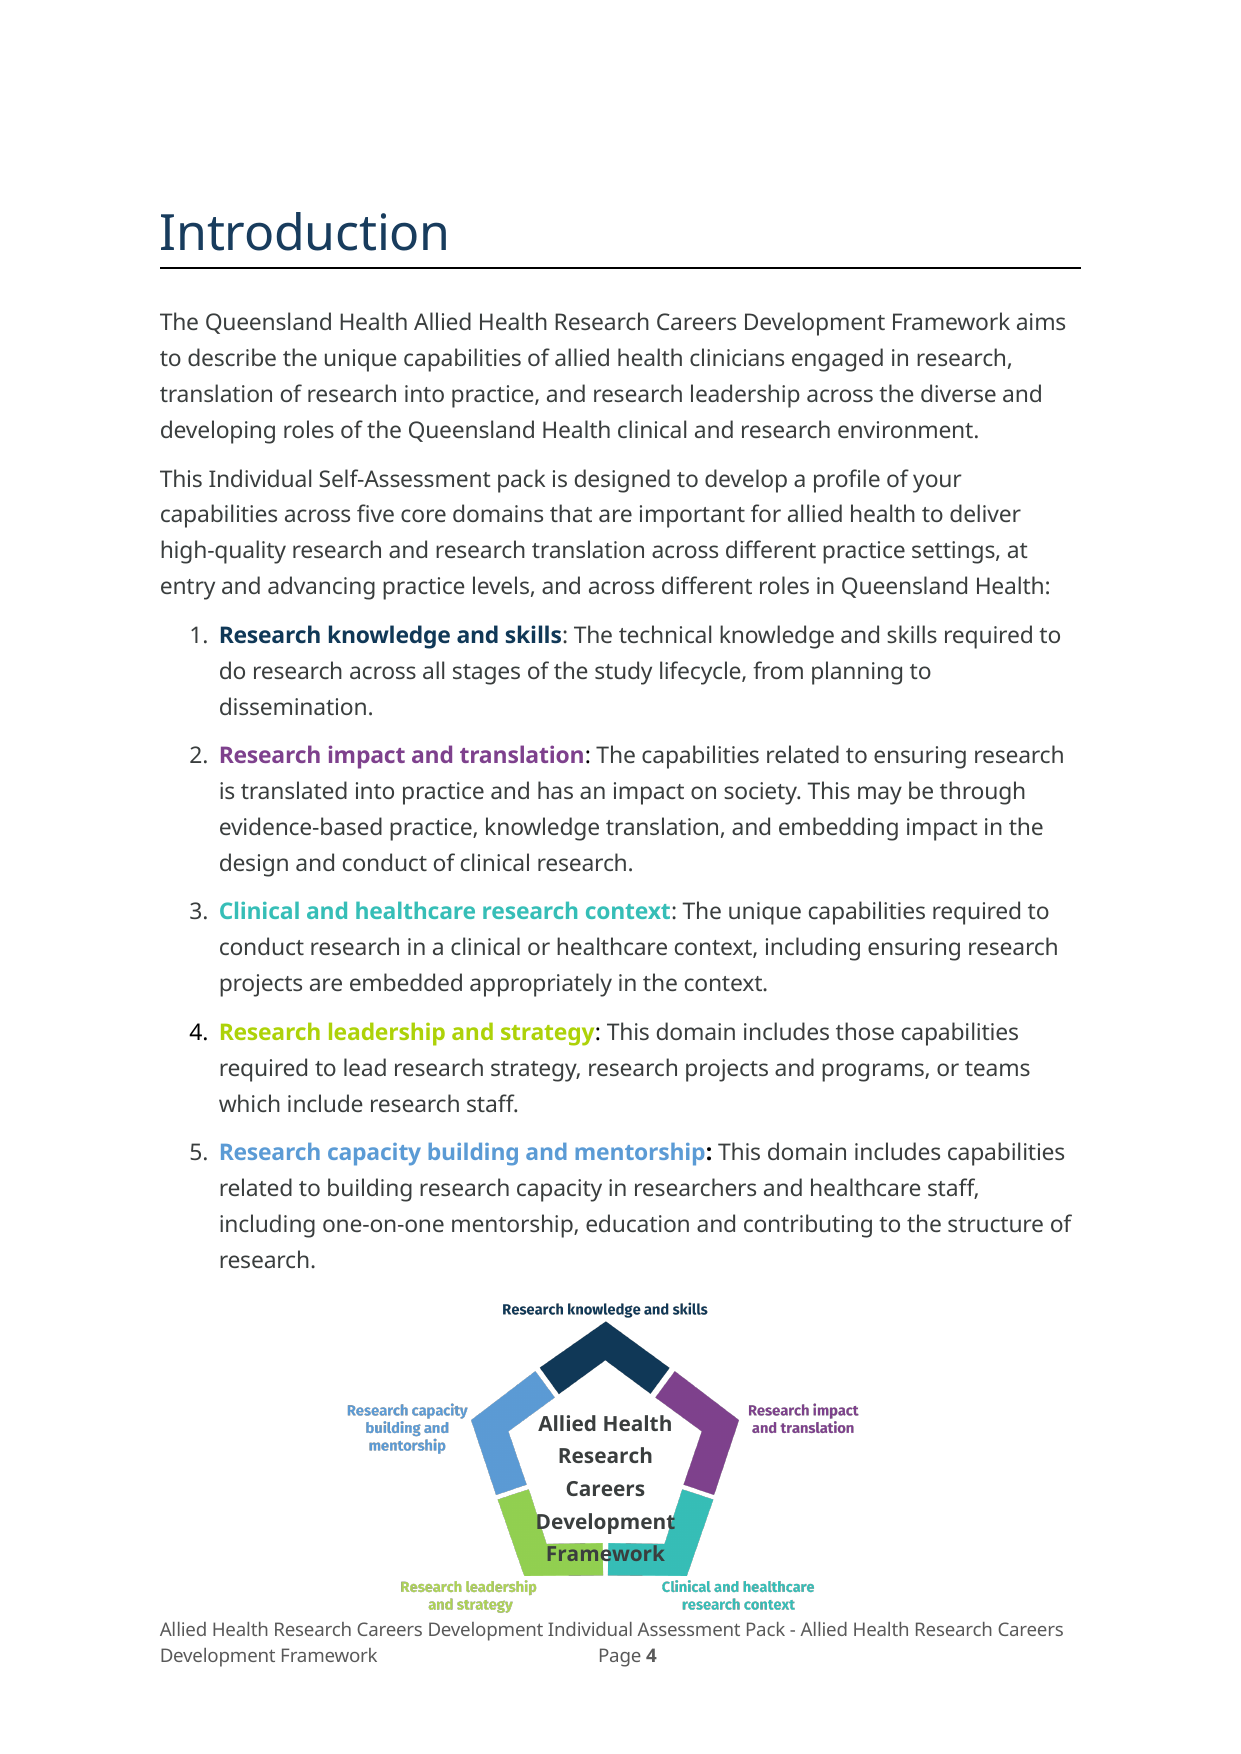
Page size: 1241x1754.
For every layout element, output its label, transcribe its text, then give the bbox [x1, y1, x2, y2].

list Research impact and translation: The capabilities related to ensuring research is translated into practice and has an impact on society. This may be through evidence-based practice, knowledge translation, and embedding impact in the design and conduct of clinical research. [189, 739, 1081, 878]
list Research leadership and strategy: This domain includes those capabilities required to lead research strategy, research projects and programs, or teams which include research staff. [189, 1016, 1081, 1119]
list Clinical and healthcare research context: The unique capabilities required to conduct research in a clinical or healthcare context, including ensuring research projects are embedded appropriately in the context. [189, 895, 1081, 998]
text This Individual Self-Assessment pack is designed to develop a profile of your capabilities across five core domains that are important for allied health to deliver high-quality research and research translation across different practice settings, at entry and advancing practice levels, and across different roles in Queensland Health: [159, 462, 1081, 602]
list Research knowledge and skills: The technical knowledge and skills required to do research across all stages of the study lifecycle, from planning to dissemination. [189, 619, 1081, 722]
list Research capacity building and mentorship: This domain includes capabilities related to building research capacity in researchers and healthcare staff, including one-on-one mentorship, education and contributing to the structure of research. [189, 1136, 1081, 1275]
picture [332, 1296, 920, 1622]
text The Queensland Health Allied Health Research Careers Development Framework aims to describe the unique capabilities of allied health clinicians engaged in research, translation of research into practice, and research leadership across the diverse and developing roles of the Queensland Health clinical and research environment. [159, 306, 1081, 445]
subtitle Introduction [159, 197, 1081, 269]
